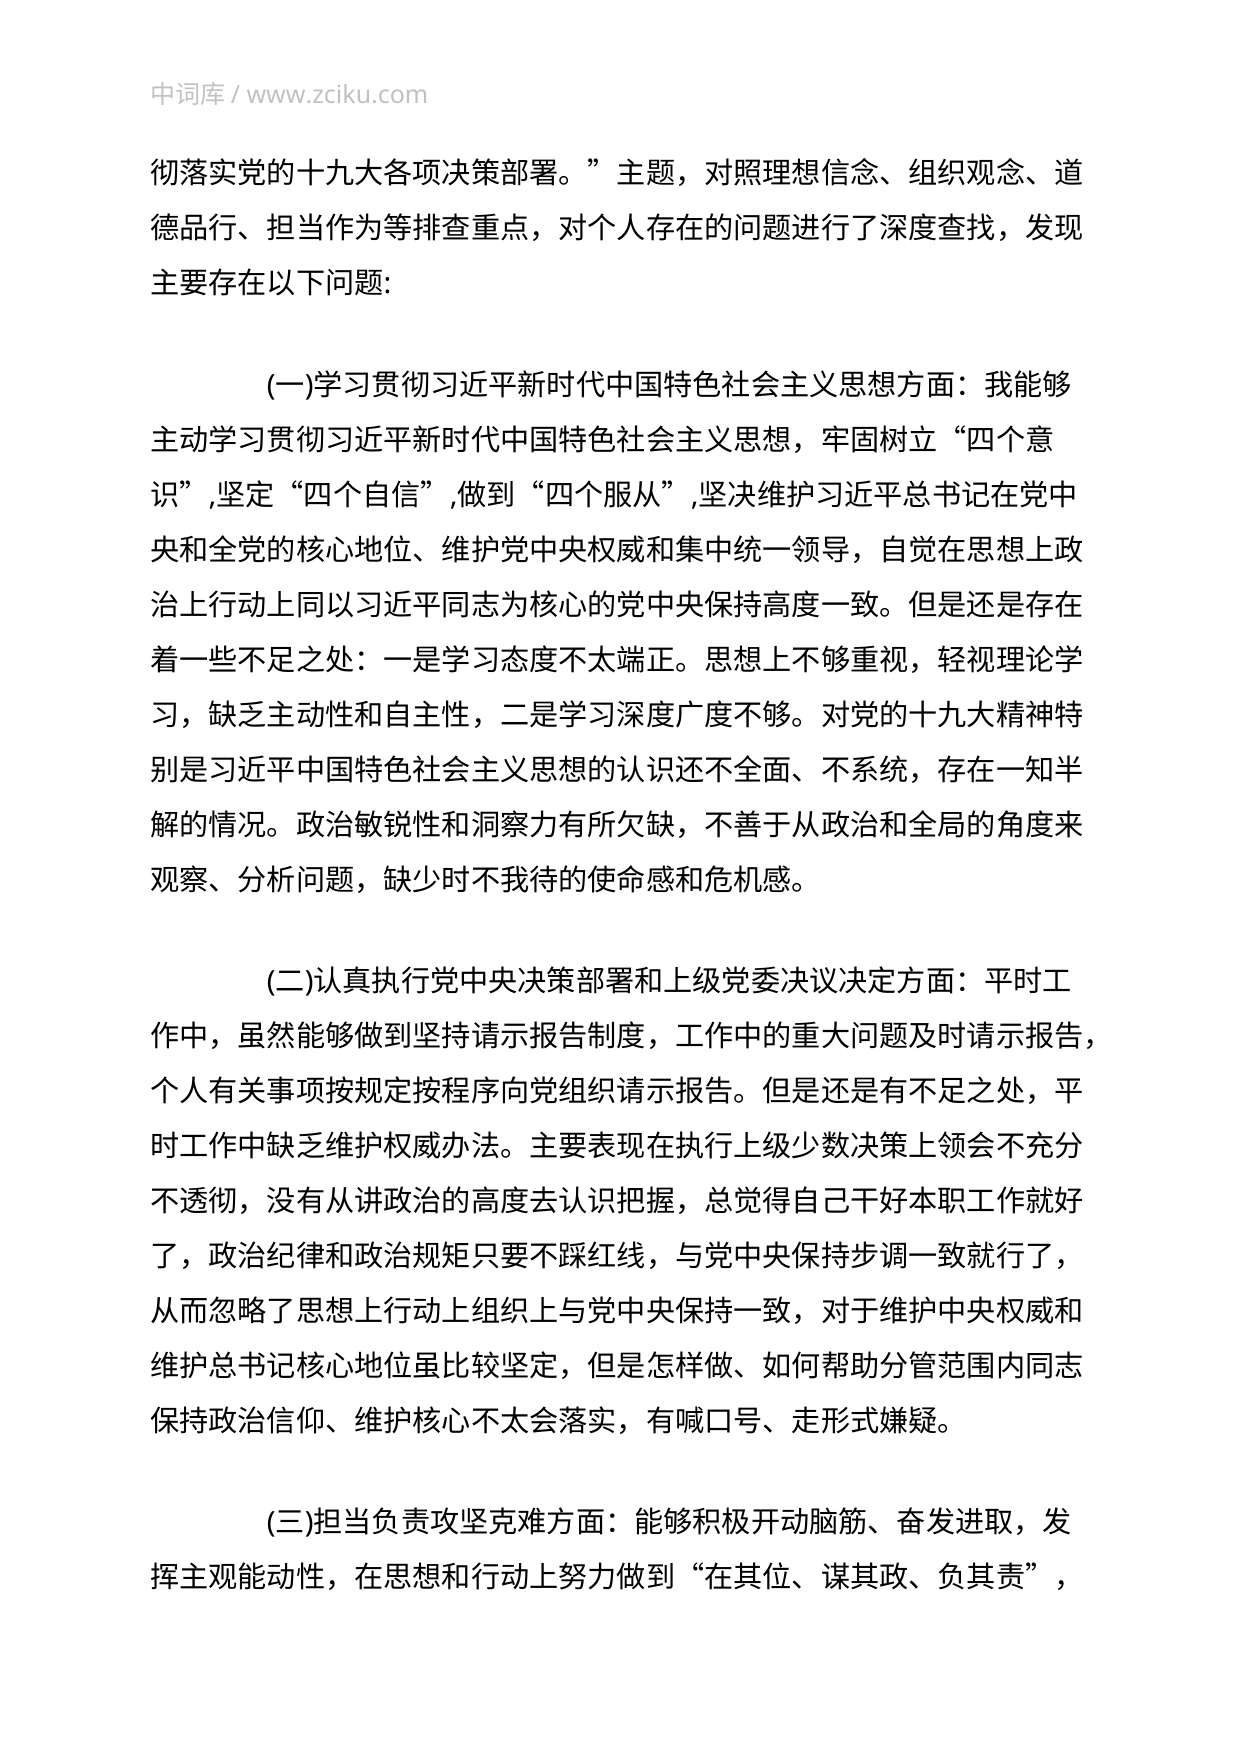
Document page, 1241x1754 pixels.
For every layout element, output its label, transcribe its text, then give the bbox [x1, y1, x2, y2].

text (二)认真执行党中央决策部署和上级党委决议决定方面：平时工作中，虽然能够做到坚持请示报告制度，工作中的重大问题及时请示报告，个人有关事项按规定按程序向党组织请示报告。但是还是有不足之处，平时工作中缺乏维护权威办法。主要表现在执行上级少数决策上领会不充分不透彻，没有从讲政治的高度去认识把握，总觉得自己干好本职工作就好了，政治纪律和政治规矩只要不踩红线，与党中央保持步调一致就行了，从而忽略了思想上行动上组织上与党中央保持一致，对于维护中央权威和维护总书记核心地位虽比较坚定，但是怎样做、如何帮助分管范围内同志保持政治信仰、维护核心不太会落实，有喊口号、走形式嫌疑。 [150, 958, 1090, 1439]
text (一)学习贯彻习近平新时代中国特色社会主义思想方面：我能够主动学习贯彻习近平新时代中国特色社会主义思想，牢固树立“四个意识”,坚定“四个自信”,做到“四个服从”,坚决维护习近平总书记在党中央和全党的核心地位、维护党中央权威和集中统一领导，自觉在思想上政治上行动上同以习近平同志为核心的党中央保持高度一致。但是还是存在着一些不足之处：一是学习态度不太端正。思想上不够重视，轻视理论学习，缺乏主动性和自主性，二是学习深度广度不够。对党的十九大精神特别是习近平中国特色社会主义思想的认识还不全面、不系统，存在一知半解的情况。政治敏锐性和洞察力有所欠缺，不善于从政治和全局的角度来观察、分析问题，缺少时不我待的使命感和危机感。 [150, 362, 1090, 898]
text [150, 1499, 1090, 1596]
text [150, 150, 1090, 302]
